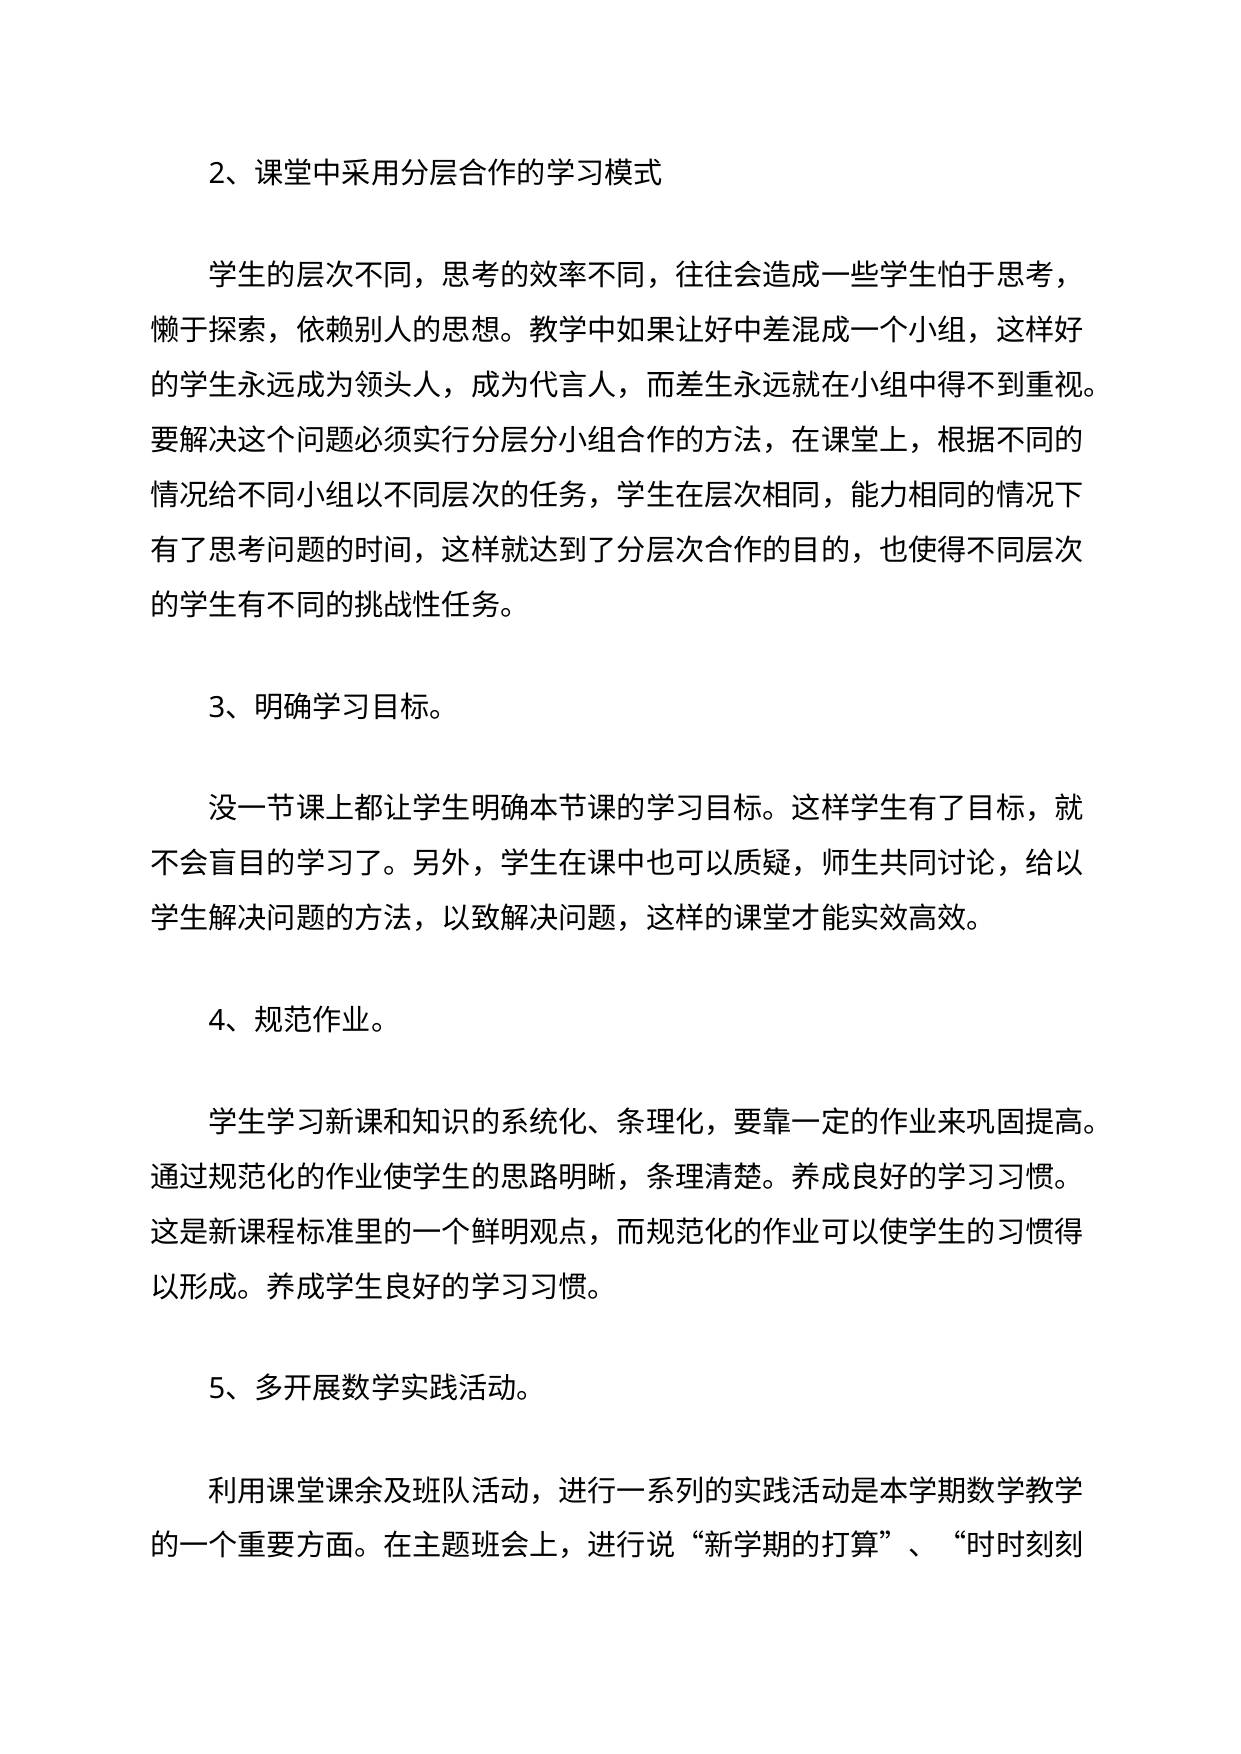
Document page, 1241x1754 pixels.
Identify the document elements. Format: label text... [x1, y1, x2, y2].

text 学生学习新课和知识的系统化、条理化，要靠一定的作业来巩固提高。通过规范化的作业使学生的思路明晰，条理清楚。养成良好的学习习惯。这是新课程标准里的一个鲜明观点，而规范化的作业可以使学生的习惯得以形成。养成学生良好的学习习惯。 [150, 1099, 1090, 1306]
text 学生的层次不同，思考的效率不同，往往会造成一些学生怕于思考，懒于探索，依赖别人的思想。教学中如果让好中差混成一个小组，这样好的学生永远成为领头人，成为代言人，而差生永远就在小组中得不到重视。要解决这个问题必须实行分层分小组合作的方法，在课堂上，根据不同的情况给不同小组以不同层次的任务，学生在层次相同，能力相同的情况下有了思考问题的时间，这样就达到了分层次合作的目的，也使得不同层次的学生有不同的挑战性任务。 [150, 252, 1090, 624]
text 没一节课上都让学生明确本节课的学习目标。这样学生有了目标，就不会盲目的学习了。另外，学生在课中也可以质疑，师生共同讨论，给以学生解决问题的方法，以致解决问题，这样的课堂才能实效高效。 [150, 785, 1090, 937]
text 2、课堂中采用分层合作的学习模式 [150, 150, 1090, 192]
text 3、明确学习目标。 [150, 683, 1090, 726]
text 4、规范作业。 [150, 997, 1090, 1039]
text 5、多开展数学实践活动。 [150, 1365, 1090, 1407]
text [150, 1467, 1090, 1564]
